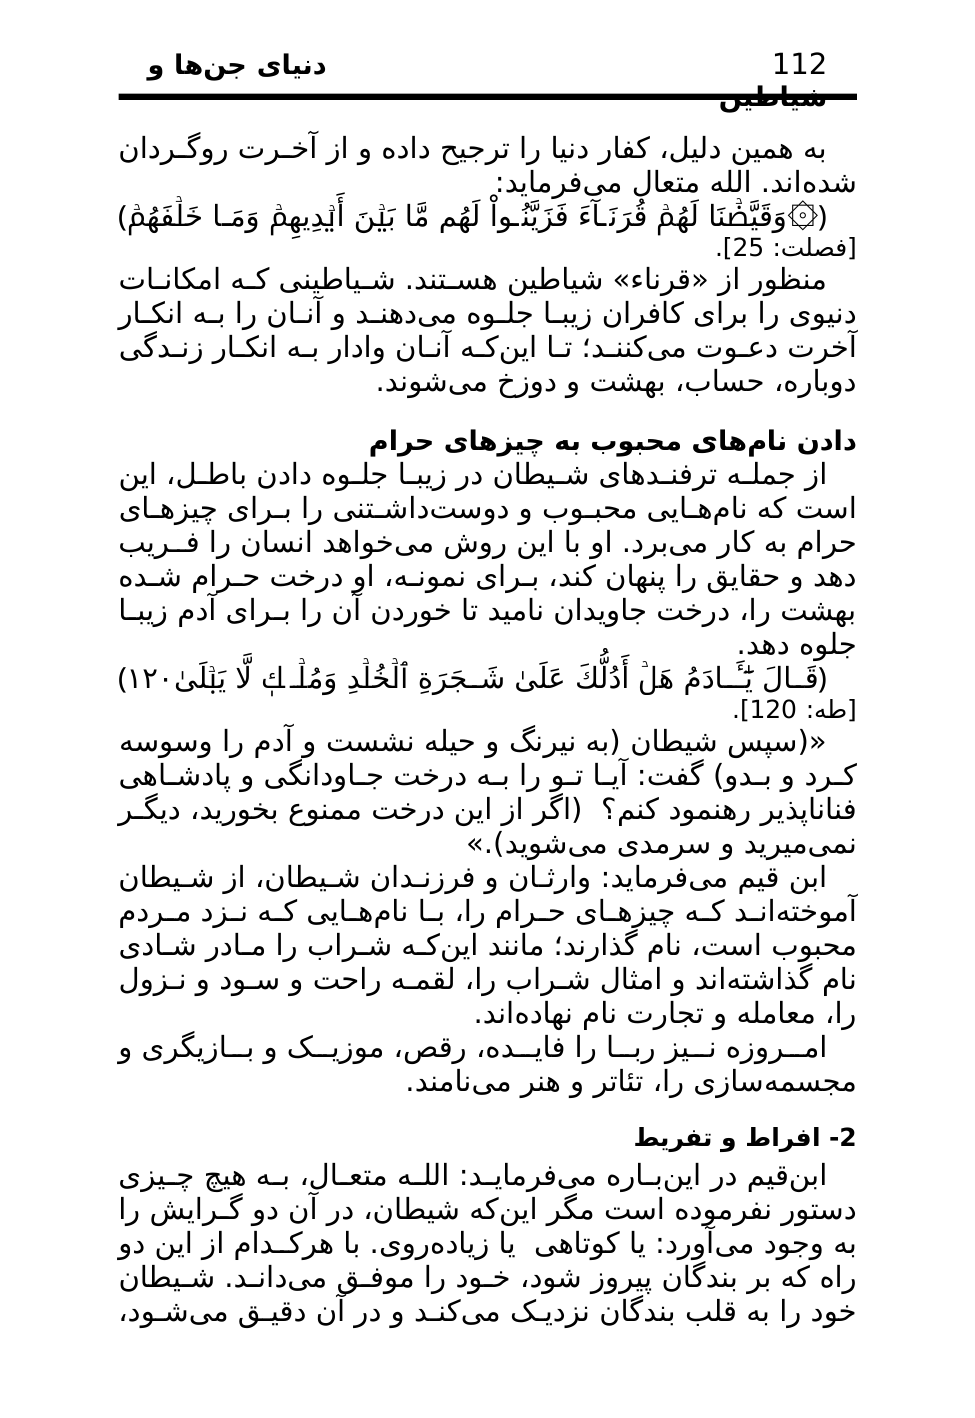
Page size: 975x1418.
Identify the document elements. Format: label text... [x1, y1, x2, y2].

text ابن قیم می‌فرماید: وارثان و فرزندان شیطان، از شیطان آموخته‌اند که چیزهای حرام را، با نام‌هایی که نزد مردم محبوب‌ است، ‌نام گذارند؛ ‌مانند این‌که شراب را مادر شادی نام گذاشته‌اند و امثال شراب را، لقمه راحت و سود و نزول را، معامله و تجارت نام نهاده‌اند. [118, 860, 857, 1030]
text 2- افراط و تفريط [118, 1123, 857, 1152]
text ﴿۞وَقَيَّضۡنَا لَهُمۡ قُرَنَآءَ فَزَيَّنُواْ لَهُم مَّا بَيۡنَ أَيۡدِيهِمۡ وَمَا خَلۡفَهُمۡ﴾ [فصلت: 25]. [118, 199, 857, 263]
text «(سپس شیطان (به نیرنگ و حیله نشست و آدم را وسوسه کرد و بدو) گفت: آیا تو را به درخت جاودانگی و پادشاهی فناناپذیر رهنمود کنم‌؟ (اگر از این درخت ممنوع بخورید، دیگر نمی‌میرید و سرمدی می‌شوید).» ‏ [118, 724, 857, 860]
text دادن نام‌های محبوب به‌ چیزهای حرام [118, 423, 857, 457]
text منظور از «قرناء» شیاطین هستند. شیاطینی که امکانات دنیوی را برای کافران زیبا جلوه می‌دهند و آنان را به انکار آخرت دعوت می‌کنند؛ تا این‌که آنان وادار به انکار زندگی دوباره، حساب، بهشت و دوزخ می‌شوند. [118, 263, 857, 398]
text به همین دلیل، کفار دنیا را ترجیح داده و از آخرت رو‌گردان شده‌اند. الله متعال می‌فرماید: [118, 132, 857, 199]
text امروزه نیز ربا را فایده، رقص، موزیک و بازیگری و مجسمه‌سازی را، تئاتر و هنر می‌نامند. [118, 1030, 857, 1098]
text از جمله ترفندهای شیطان در زیبا جلوه دادن باطل، این است که نام‌هایی محبوب و دوست‌داشتنی را برای چیزهای حرام به‌ کار می‌برد. او با این روش می‌خواهد انسان را فریب دهد و حقایق را پنهان کند، برای نمونه،‌ او درخت حرام شده‌ بهشت را، درخت جاویدان نامید تا خوردن آن را برای آدم زیبا جلوه دهد. [118, 457, 857, 661]
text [118, 1158, 857, 1328]
text ﴿قَالَ يَٰٓـَٔادَمُ هَلۡ أَدُلُّكَ عَلَىٰ شَجَرَةِ ٱلۡخُلۡدِ وَمُلۡكٖ لَّا يَبۡلَىٰ١٢٠﴾ [طه: 120]. [118, 661, 857, 724]
